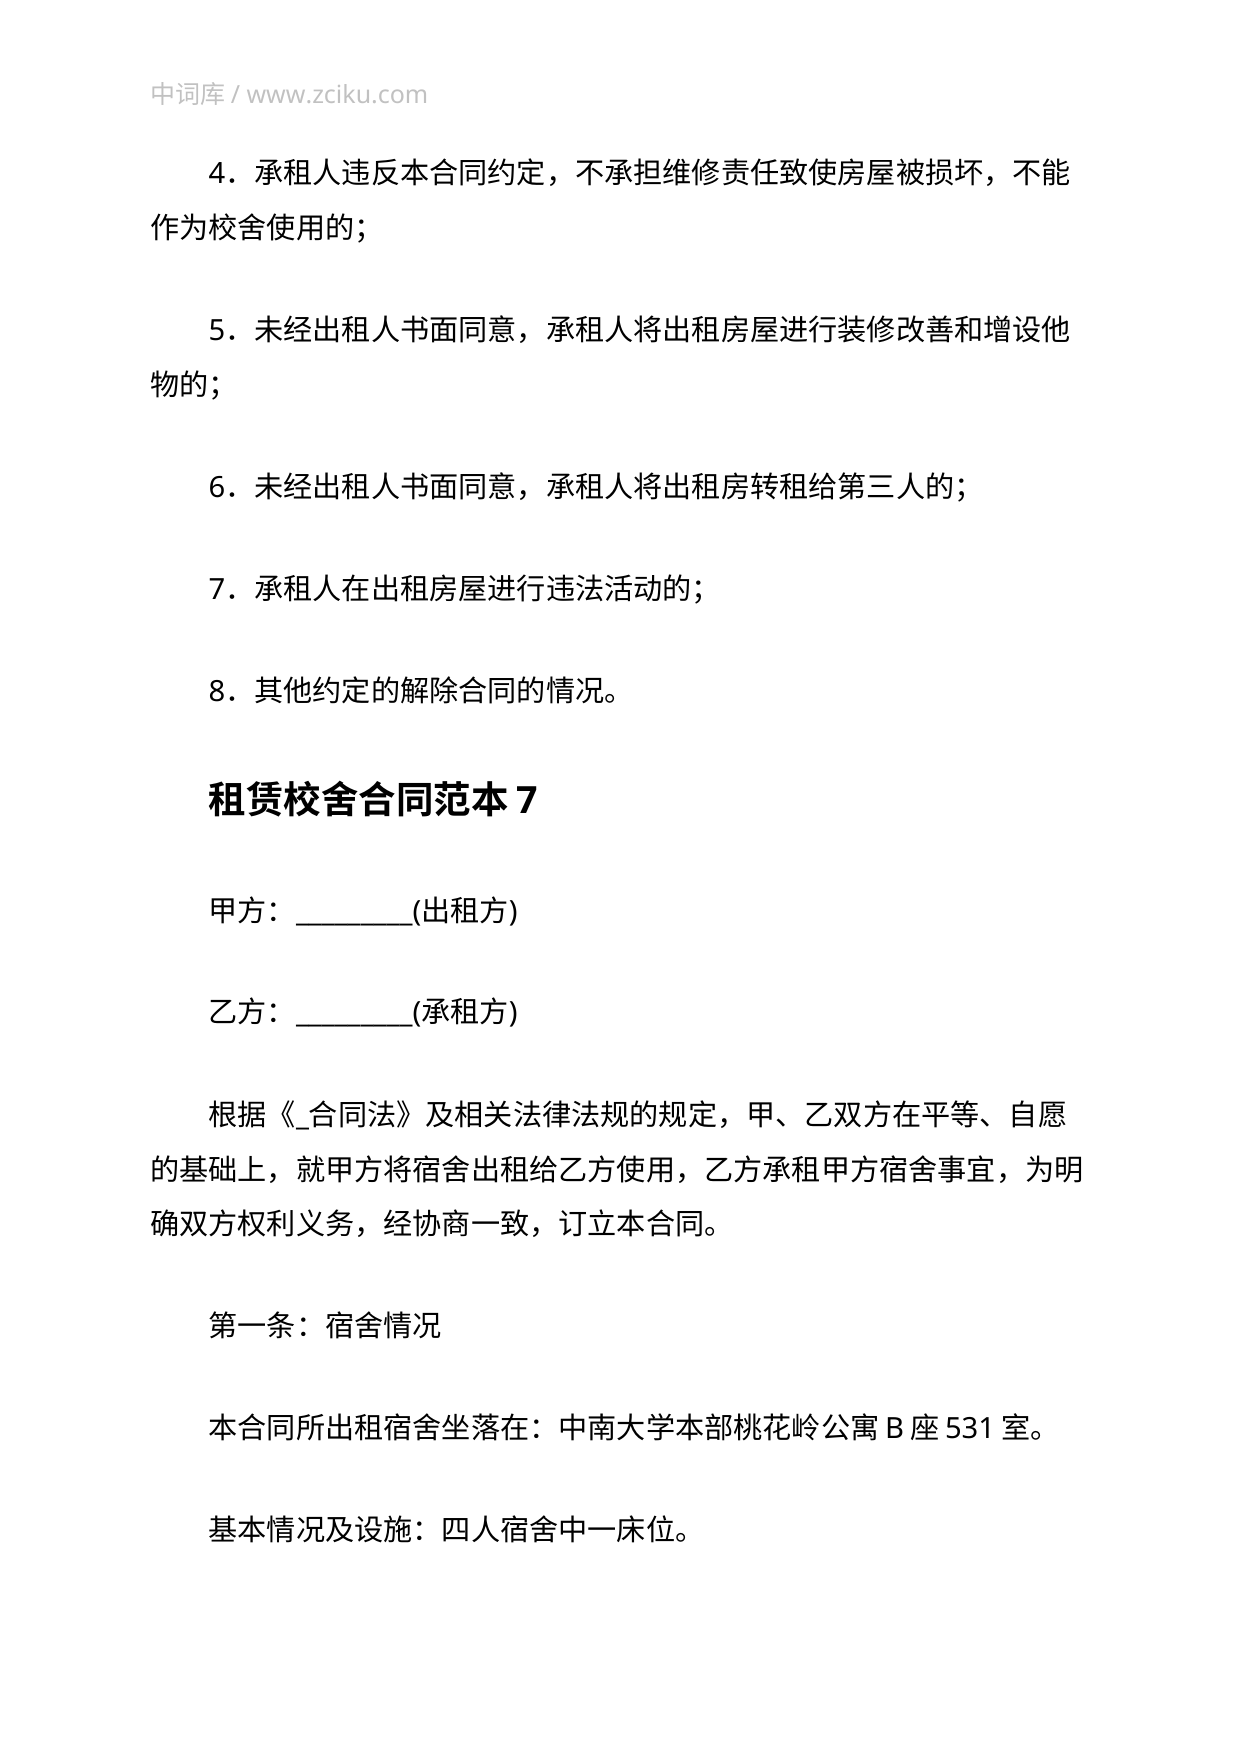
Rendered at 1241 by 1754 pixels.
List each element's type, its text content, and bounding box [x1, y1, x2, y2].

text 5．未经出租人书面同意，承租人将出租房屋进行装修改善和增设他物的； [150, 307, 1090, 404]
text 乙方：_________(承租方) [150, 989, 1090, 1031]
text 甲方：_________(出租方) [150, 887, 1090, 929]
text 7．承租人在出租房屋进行违法活动的； [150, 566, 1090, 608]
text 本合同所出租宿舍坐落在：中南大学本部桃花岭公寓B座531室。 [150, 1404, 1090, 1447]
text 4．承租人违反本合同约定，不承担维修责任致使房屋被损坏，不能作为校舍使用的； [150, 150, 1090, 247]
text 基本情况及设施：四人宿舍中一床位。 [150, 1506, 1090, 1549]
text 根据《_合同法》及相关法律法规的规定，甲、乙双方在平等、自愿的基础上，就甲方将宿舍出租给乙方使用，乙方承租甲方宿舍事宜，为明确双方权利义务，经协商一致，订立本合同。 [150, 1091, 1090, 1243]
text 第一条：宿舍情况 [150, 1303, 1090, 1345]
text 6．未经出租人书面同意，承租人将出租房转租给第三人的； [150, 463, 1090, 506]
text 8．其他约定的解除合同的情况。 [150, 667, 1090, 710]
text 租赁校舍合同范本7 [150, 769, 1090, 824]
